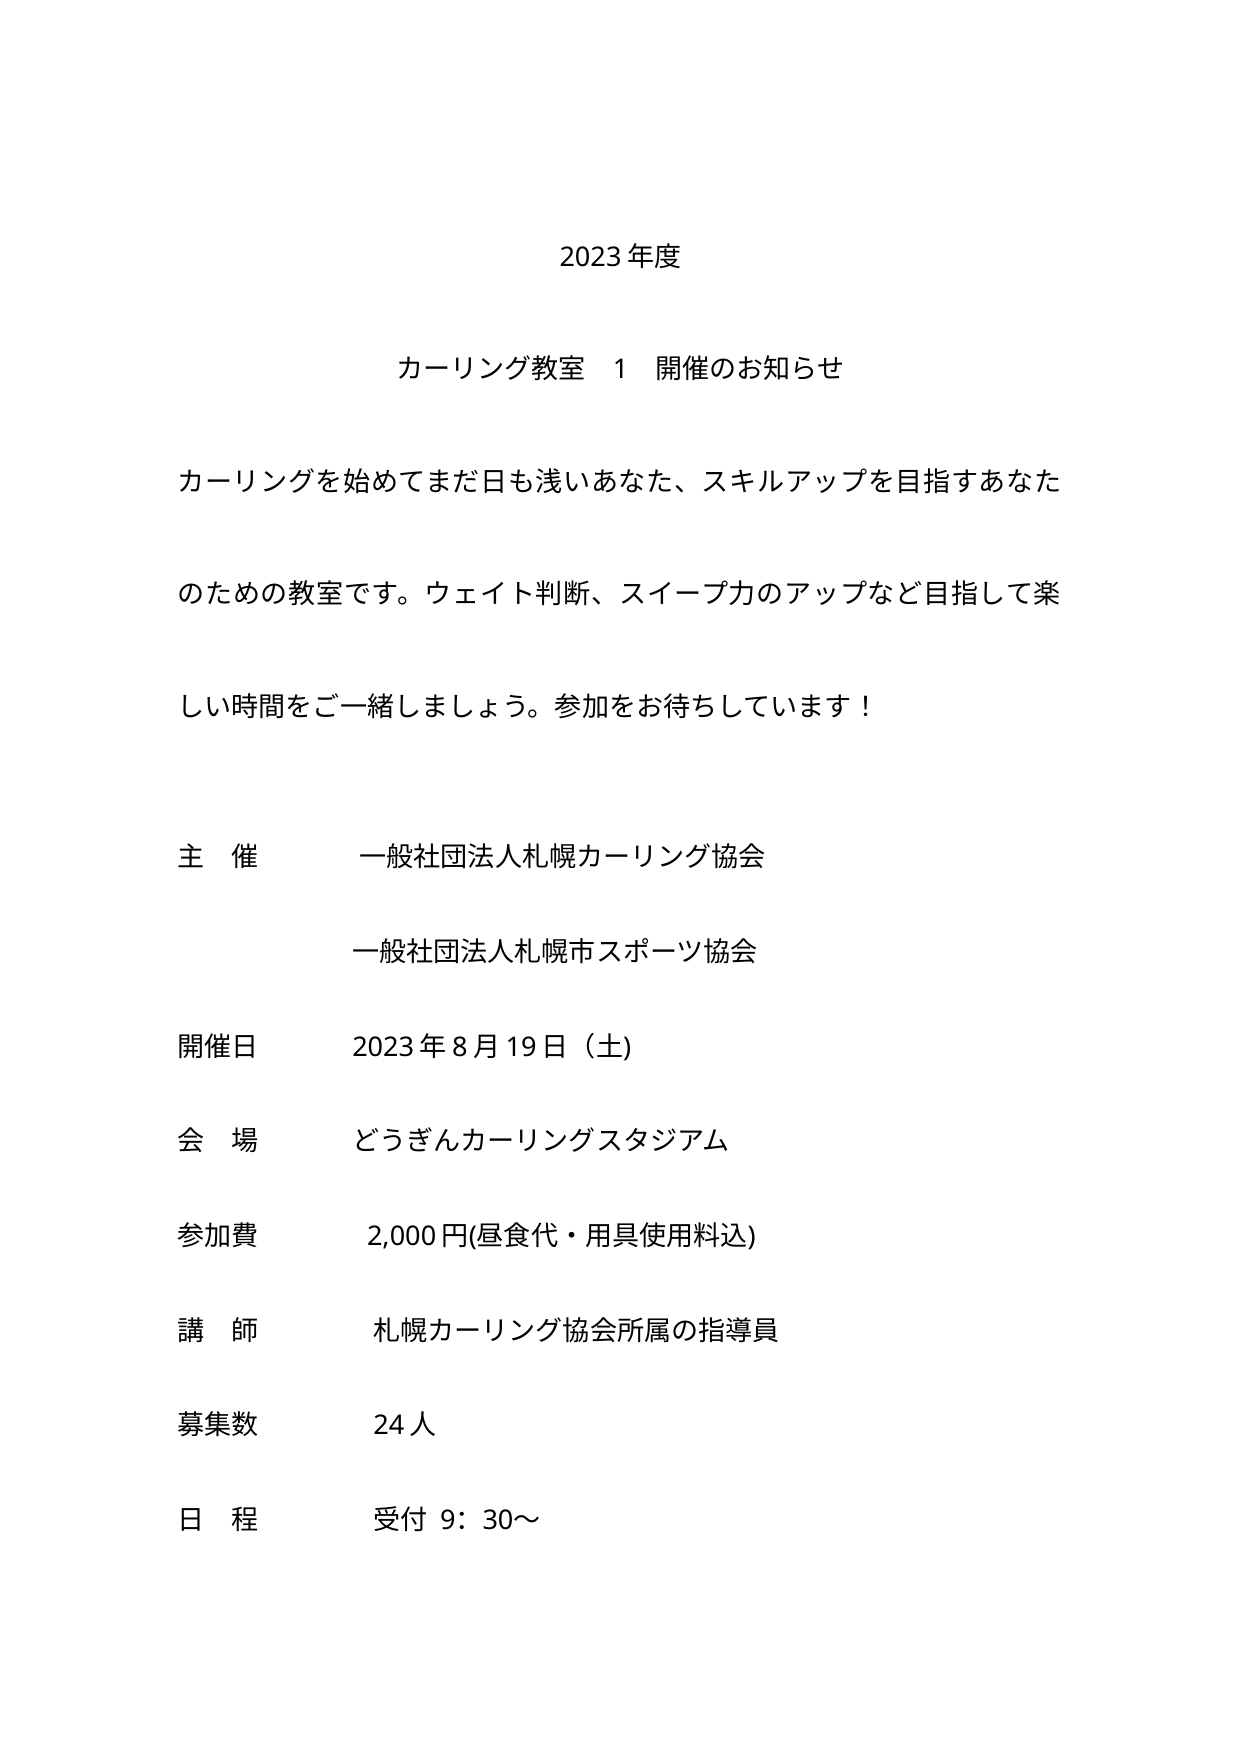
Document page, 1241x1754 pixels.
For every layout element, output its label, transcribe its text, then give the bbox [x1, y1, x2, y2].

text 参加費 2,000円(昼食代・用具使用料込) [177, 1196, 1063, 1271]
text 主 催 一般社団法人札幌カーリング協会 [177, 817, 1063, 892]
text 募集数 24人 [177, 1385, 1063, 1460]
text カーリングを始めてまだ日も浅いあなた、スキルアップを目指すあなたのための教室です。ウェイト判断、スイープ力のアップなど目指して楽しい時間をご一緒しましょう。参加をお待ちしています！ [177, 442, 1063, 742]
text 日 程 受付 9：30～ [177, 1480, 1063, 1555]
text カーリング教室 1 開催のお知らせ [177, 329, 1063, 404]
text 会 場 どうぎんカーリングスタジアム [177, 1101, 1063, 1176]
text 2023年度 [177, 217, 1063, 292]
text 開催日 2023年8月19日（土) [177, 1007, 1063, 1082]
text 一般社団法人札幌市スポーツ協会 [177, 912, 1063, 987]
text 講 師 札幌カーリング協会所属の指導員 [177, 1291, 1063, 1366]
